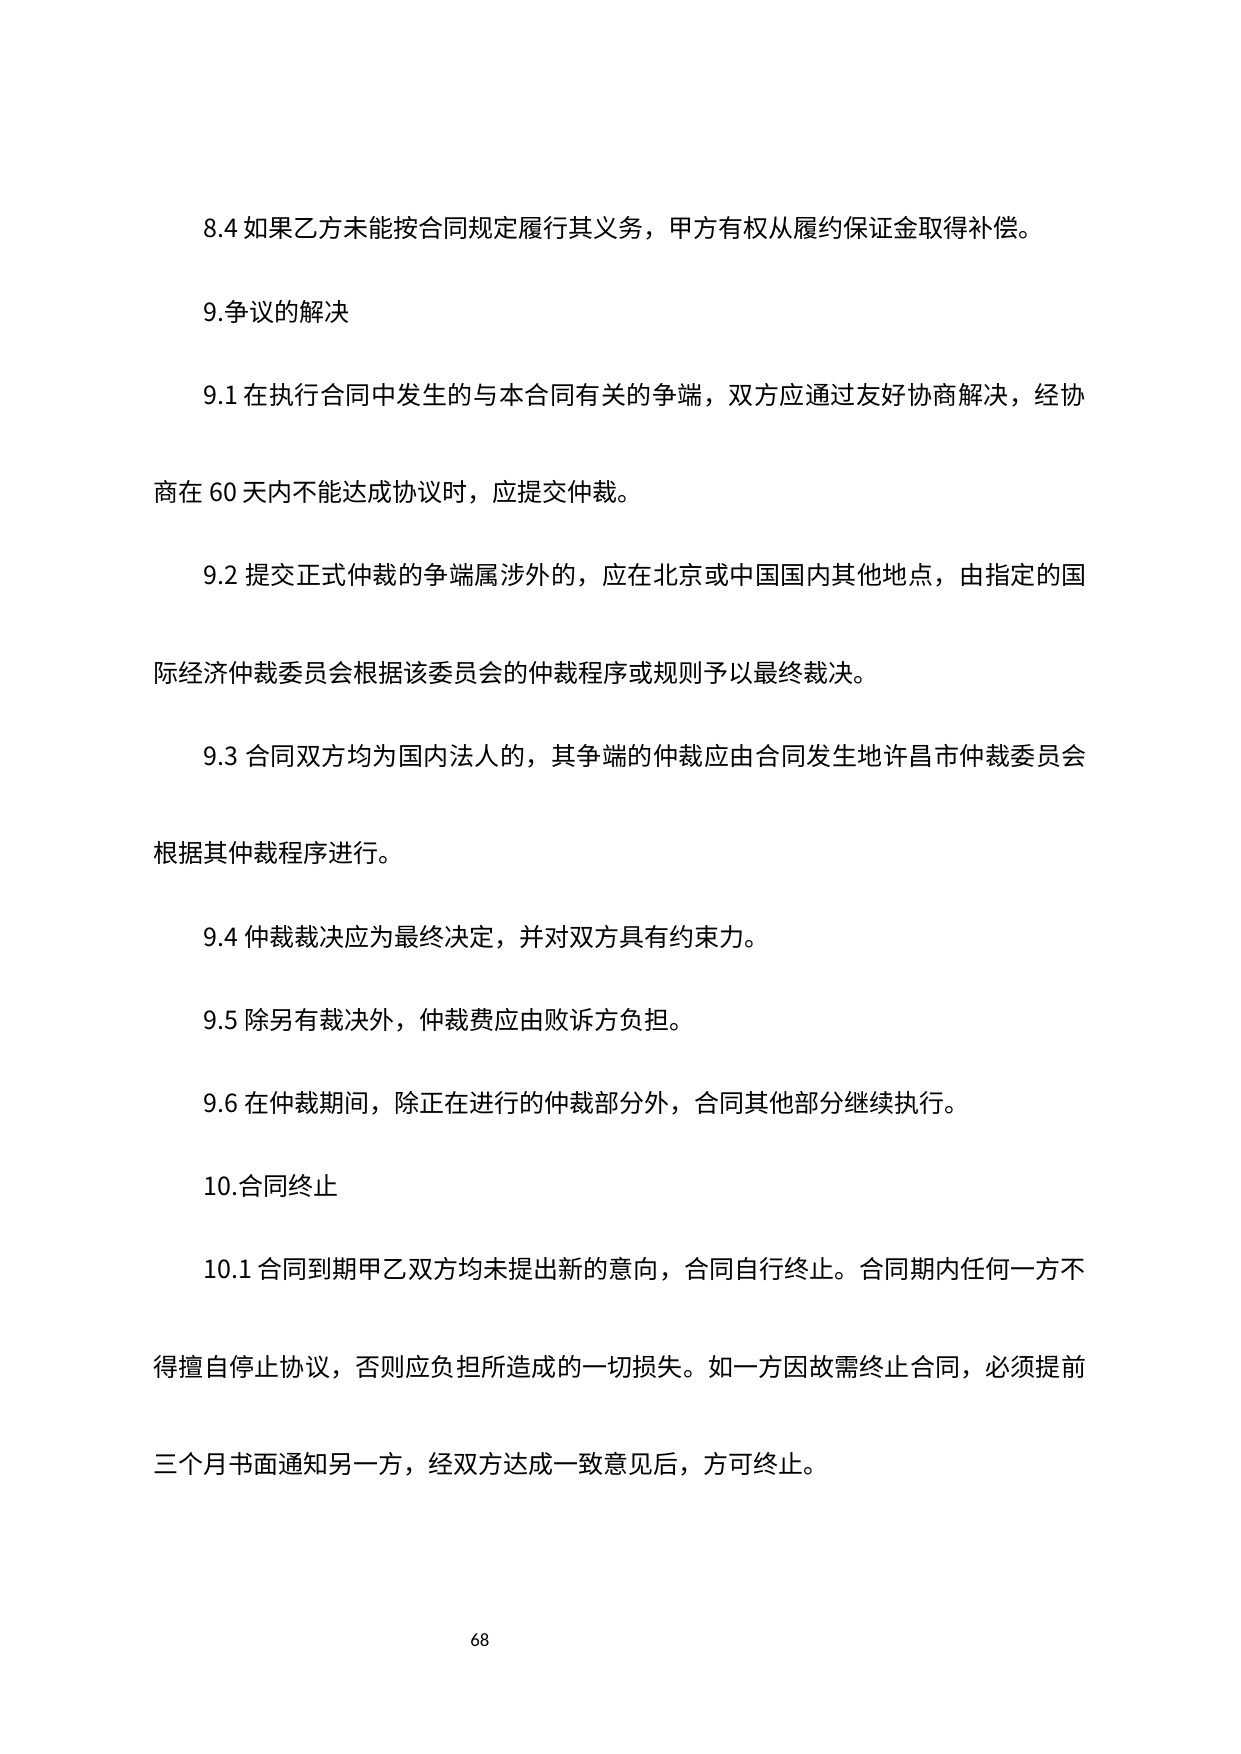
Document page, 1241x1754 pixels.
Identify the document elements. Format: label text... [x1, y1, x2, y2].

text 8.4如果乙方未能按合同规定履行其义务，甲方有权从履约保证金取得补偿。 [153, 194, 1087, 259]
text 9.争议的解决 [153, 278, 1087, 343]
text 9.3 合同双方均为国内法人的，其争端的仲裁应由合同发生地许昌市仲裁委员会根据其仲裁程序进行。 [153, 722, 1087, 884]
text 10.合同终止 [153, 1152, 1087, 1217]
text 9.5 除另有裁决外，仲裁费应由败诉方负担。 [153, 986, 1087, 1051]
text 9.6 在仲裁期间，除正在进行的仲裁部分外，合同其他部分继续执行。 [153, 1069, 1087, 1134]
text 9.1在执行合同中发生的与本合同有关的争端，双方应通过友好协商解决，经协商在 60天内不能达成协议时，应提交仲裁。 [153, 361, 1087, 523]
text 9.4 仲裁裁决应为最终决定，并对双方具有约束力。 [153, 903, 1087, 968]
text 9.2 提交正式仲裁的争端属涉外的，应在北京或中国国内其他地点，由指定的国际经济仲裁委员会根据该委员会的仲裁程序或规则予以最终裁决。 [153, 541, 1087, 704]
text 10.1合同到期甲乙双方均未提出新的意向，合同自行终止。合同期内任何一方不得擅自停止协议，否则应负担所造成的一切损失。如一方因故需终止合同，必须提前三个月书面通知另一方，经双方达成一致意见后，方可终止。 [153, 1235, 1087, 1495]
